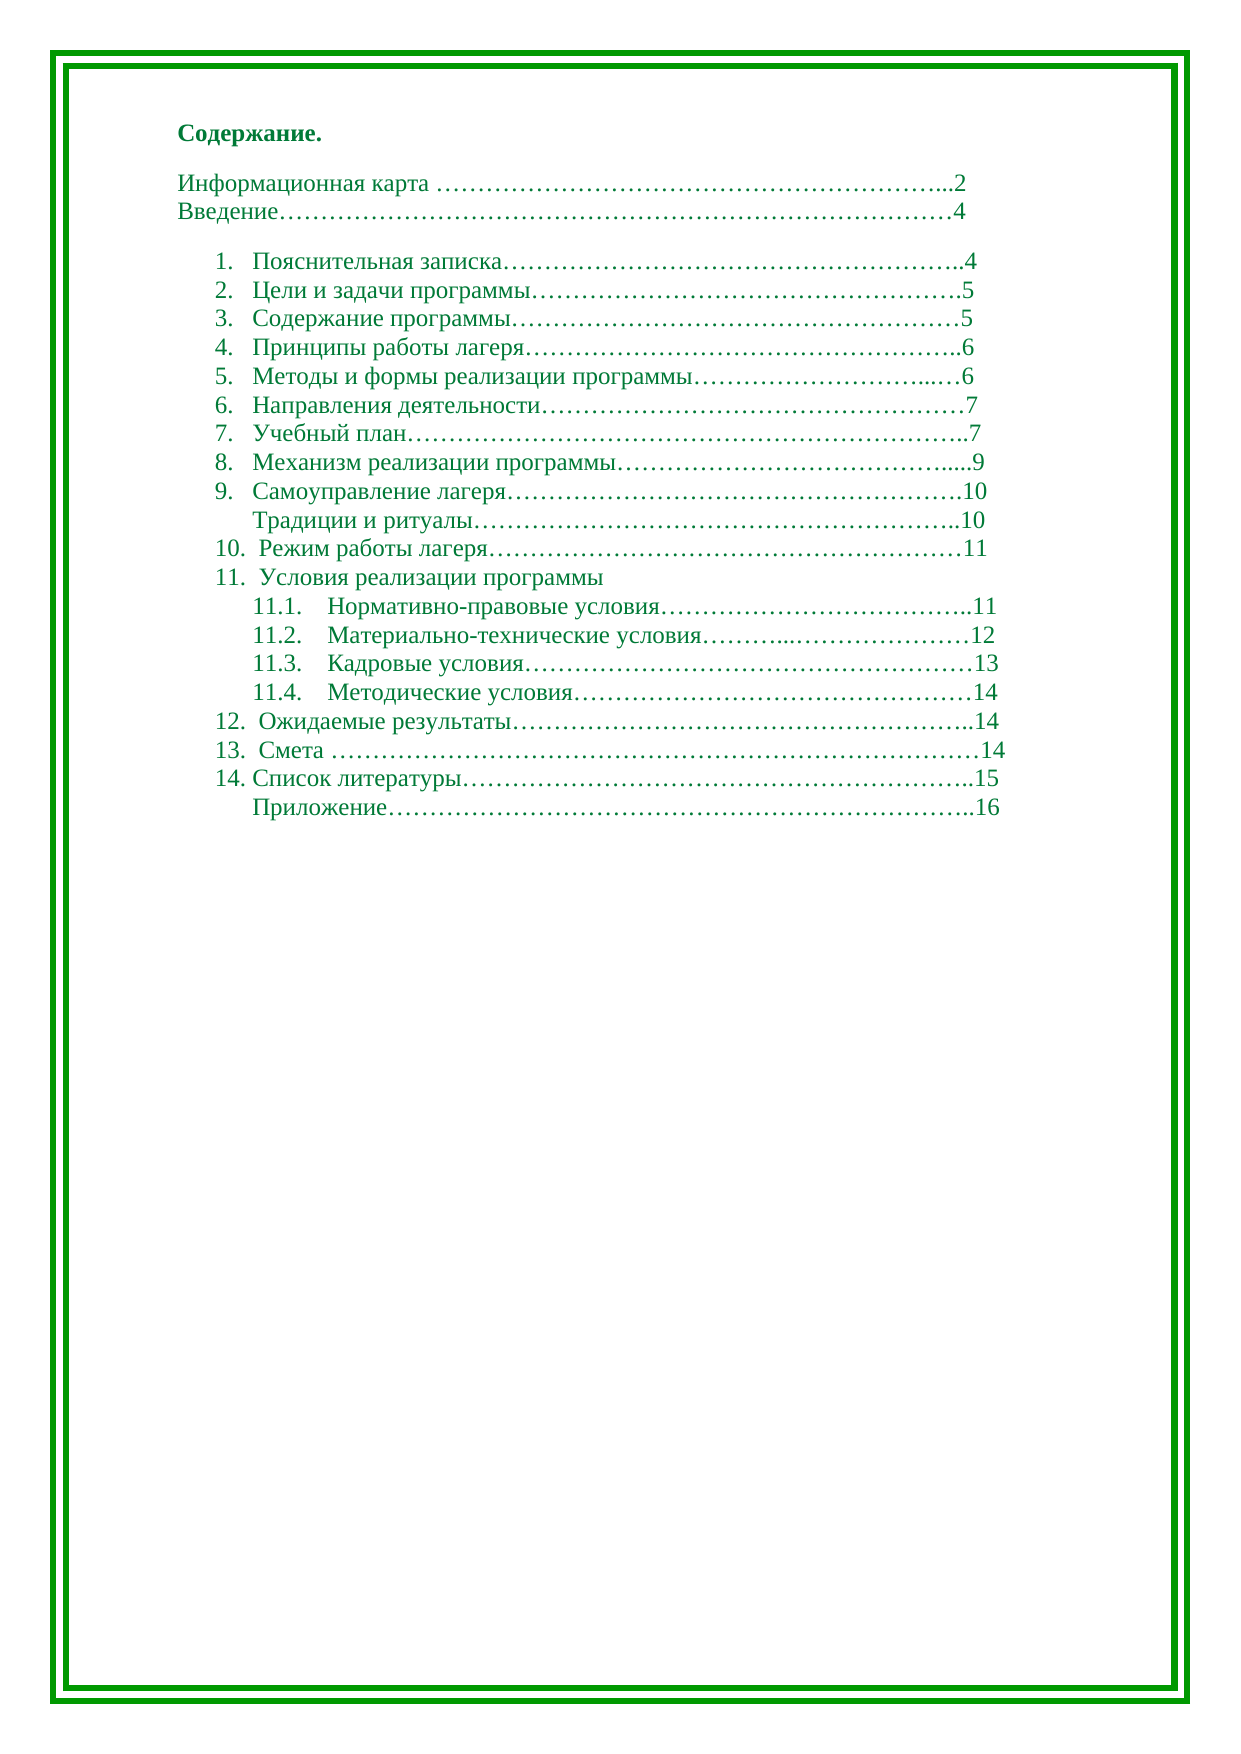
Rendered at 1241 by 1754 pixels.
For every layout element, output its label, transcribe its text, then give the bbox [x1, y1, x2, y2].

list Традиции и ритуалы…………………………………………………..10 [252, 505, 1150, 533]
list Методические условия…………………………………………14 [252, 677, 1150, 706]
list Принципы работы лагеря……………………………………………..6 [214, 332, 1150, 361]
list Содержание программы………………………………………………5 [214, 303, 1150, 332]
list Смета ……………………………………………………………………14 [214, 735, 1150, 763]
text Информационная карта ……………………………………………………...2 Введение………………………………………………………………………4 [177, 168, 1150, 225]
list Цели и задачи программы…………………………………………….5 [214, 275, 1150, 303]
list Учебный план…………………………………………………………..7 [214, 418, 1150, 447]
list Самоуправление лагеря……………………………………………….10 [214, 476, 1150, 505]
list Направления деятельности……………………………………………7 [214, 390, 1150, 418]
text Содержание. [177, 118, 1150, 147]
list Ожидаемые результаты………………………………………………..14 [214, 706, 1150, 735]
list Нормативно-правовые условия………………………………..11 [252, 591, 1150, 620]
list Приложение……………………………………………………………..16 [252, 792, 1150, 821]
list Методы и формы реализации программы………………………...…6 [214, 361, 1150, 390]
list Материально-технические условия………...…………………12 [252, 620, 1150, 648]
list Список литературы……………………………………………………..15 [214, 763, 1150, 792]
list Режим работы лагеря…………………………………………………11 [214, 533, 1150, 562]
list Условия реализации программы [214, 562, 1150, 591]
list Пояснительная записка………………………………………………..4 [214, 246, 1150, 275]
list Механизм реализации программы………………………………….....9 [214, 447, 1150, 476]
list Кадровые условия………………………………………………13 [252, 648, 1150, 677]
